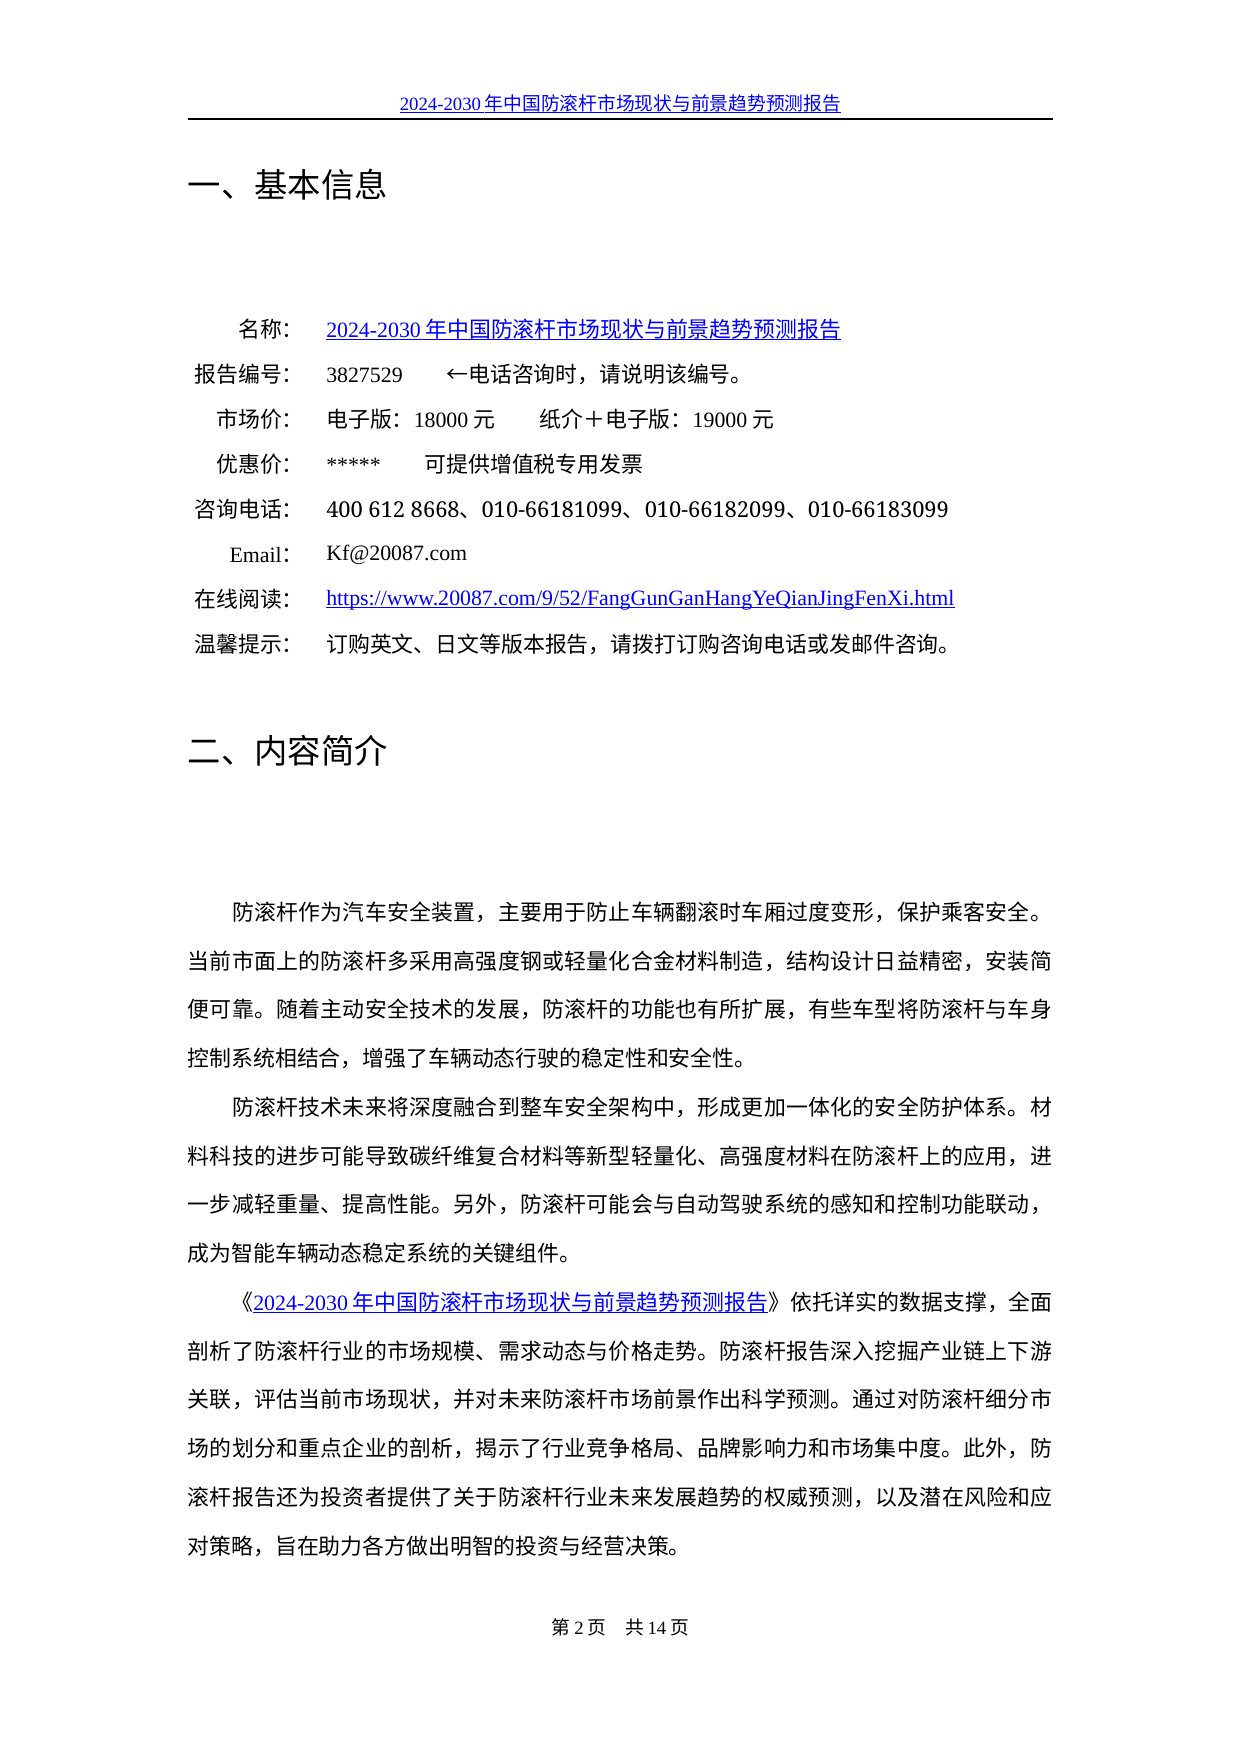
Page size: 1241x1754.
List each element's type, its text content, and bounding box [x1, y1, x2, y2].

table_cell 报告编号： [167, 357, 315, 402]
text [187, 894, 1053, 1561]
table_header 名称： [167, 312, 315, 357]
table_cell 订购英文、日文等版本报告，请拨打订购咨询电话或发邮件咨询。 [315, 627, 1073, 672]
table_cell ***** 可提供增值税专用发票 [315, 447, 1073, 492]
table_cell Kf@20087.com [315, 537, 1073, 582]
table_cell 优惠价： [167, 447, 315, 492]
table_cell 在线阅读： [167, 582, 315, 627]
table_cell [315, 582, 1073, 627]
title 一、基本信息 [187, 150, 1053, 215]
table_cell Email： [167, 537, 315, 582]
table_cell 400 612 8668、010-66181099、010-66182099、010-66183099 [315, 492, 1073, 537]
title 二、内容简介 [187, 717, 1053, 782]
table_cell 3827529 ←电话咨询时，请说明该编号。 [315, 357, 1073, 402]
table_cell 市场价： [167, 402, 315, 447]
table_header 2024-2030年中国防滚杆市场现状与前景趋势预测报告 [315, 312, 1073, 357]
table_cell 电子版：18000 元 纸介＋电子版：19000 元 [315, 402, 1073, 447]
table_cell 咨询电话： [167, 492, 315, 537]
table_cell 温馨提示： [167, 627, 315, 672]
